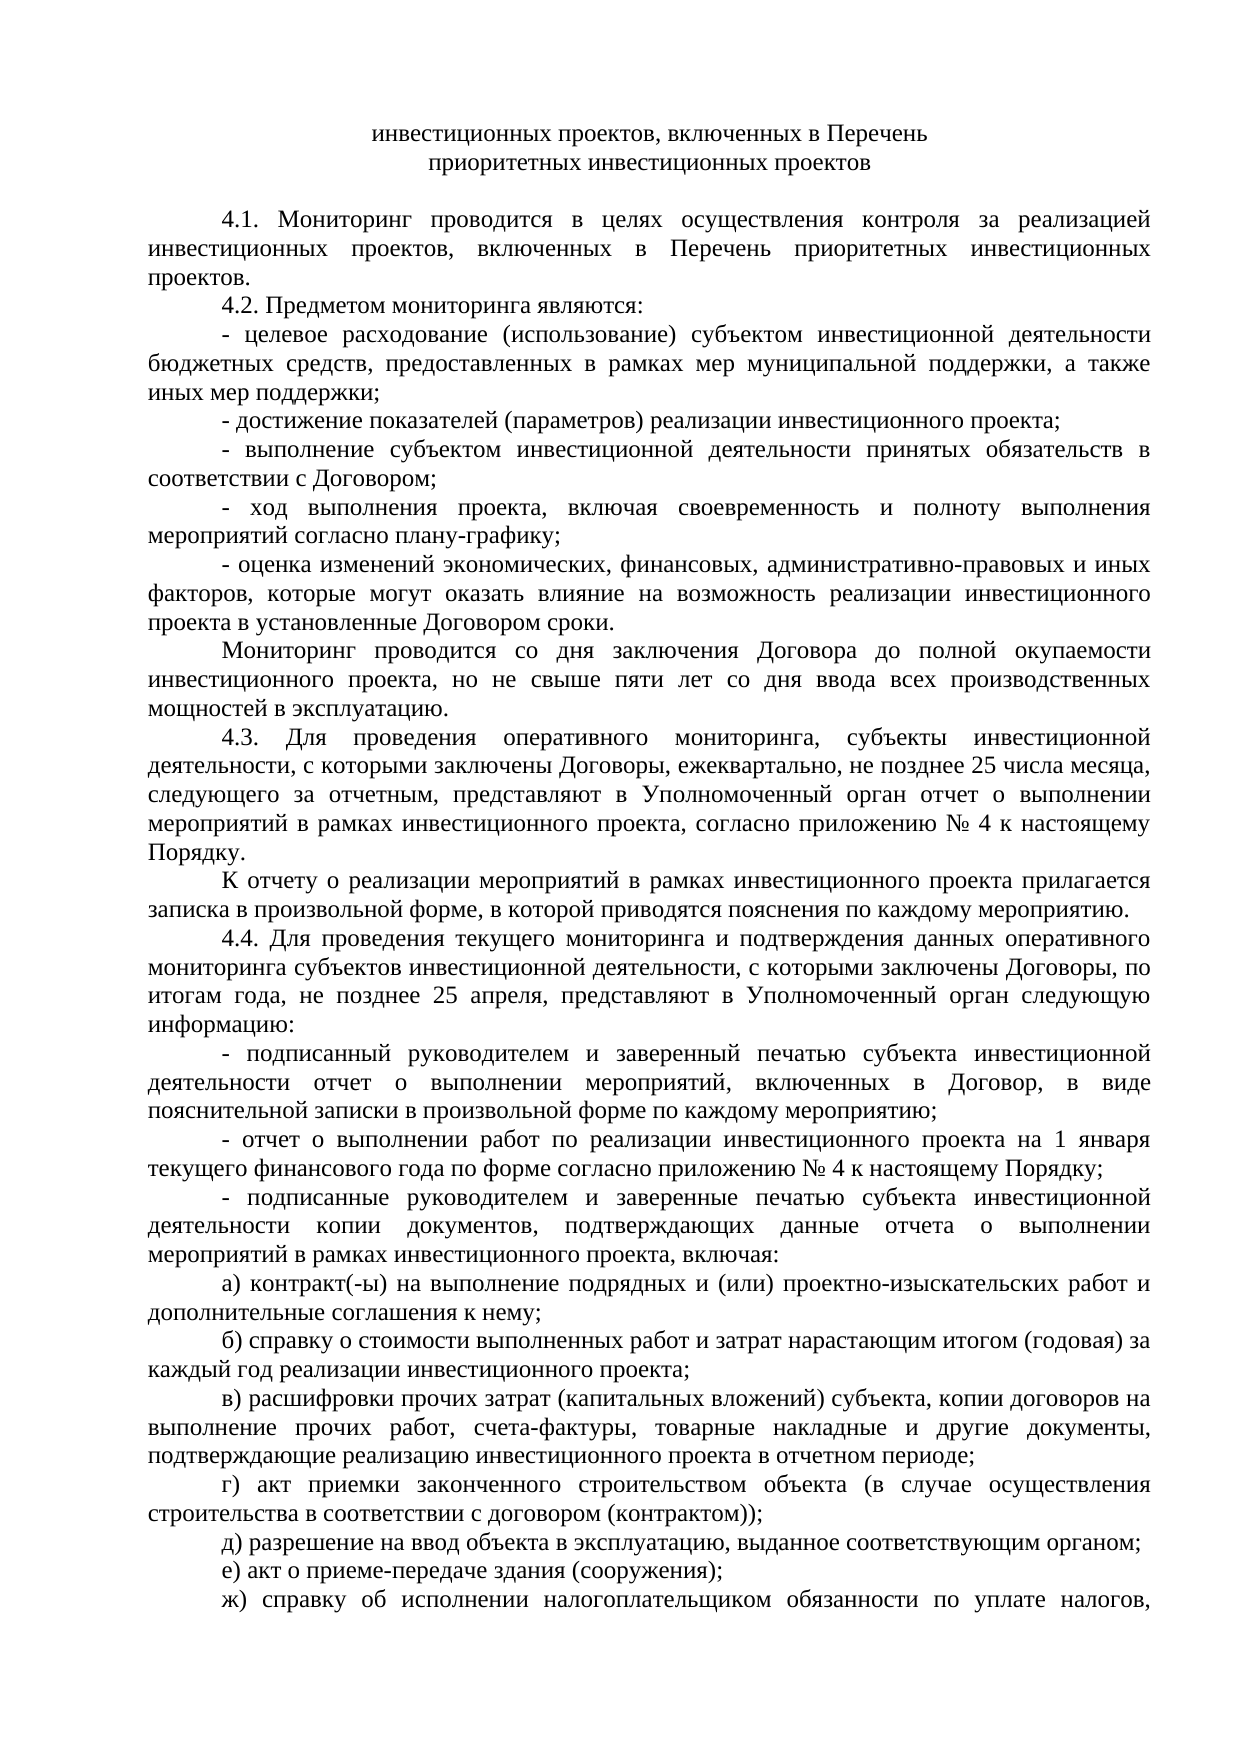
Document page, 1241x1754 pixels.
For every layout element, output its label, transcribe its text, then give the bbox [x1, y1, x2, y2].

text К отчету о реализации мероприятий в рамках инвестиционного проекта прилагается записка в произвольной форме, в которой приводятся пояснения по каждому мероприятию. [148, 866, 1152, 923]
text - ход выполнения проекта, включая своевременность и полноту выполнения мероприятий согласно плану-графику; [148, 492, 1152, 549]
text 4.3. Для проведения оперативного мониторинга, субъекты инвестиционной деятельности, с которыми заключены Договоры, ежеквартально, не позднее 25 числа месяца, следующего за отчетным, представляют в Уполномоченный орган отчет о выполнении мероприятий в рамках инвестиционного проекта, согласно приложению № 4 к настоящему Порядку. [148, 722, 1152, 866]
text б) справку о стоимости выполненных работ и затрат нарастающим итогом (годовая) за каждый год реализации инвестиционного проекта; [148, 1326, 1152, 1383]
text - отчет о выполнении работ по реализации инвестиционного проекта на 1 января текущего финансового года по форме согласно приложению № 4 к настоящему Порядку; [148, 1124, 1152, 1182]
text 4.1. Мониторинг проводится в целях осуществления контроля за реализацией инвестиционных проектов, включенных в Перечень приоритетных инвестиционных проектов. [148, 204, 1152, 291]
text д) разрешение на ввод объекта в эксплуатацию, выданное соответствующим органом; [148, 1527, 1152, 1556]
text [148, 1584, 1152, 1613]
text 4.2. Предметом мониторинга являются: [148, 291, 1152, 319]
text е) акт о приеме-передаче здания (сооружения); [148, 1556, 1152, 1584]
text - подписанные руководителем и заверенные печатью субъекта инвестиционной деятельности копии документов, подтверждающих данные отчета о выполнении мероприятий в рамках инвестиционного проекта, включая: [148, 1182, 1152, 1268]
text 4.4. Для проведения текущего мониторинга и подтверждения данных оперативного мониторинга субъектов инвестиционной деятельности, с которыми заключены Договоры, по итогам года, не позднее 25 апреля, представляют в Уполномоченный орган следующую информацию: [148, 923, 1152, 1038]
text - подписанный руководителем и заверенный печатью субъекта инвестиционной деятельности отчет о выполнении мероприятий, включенных в Договор, в виде пояснительной записки в произвольной форме по каждому мероприятию; [148, 1038, 1152, 1124]
text а) контракт(-ы) на выполнение подрядных и (или) проектно-изыскательских работ и дополнительные соглашения к нему; [148, 1268, 1152, 1326]
text - выполнение субъектом инвестиционной деятельности принятых обязательств в соответствии с Договором; [148, 434, 1152, 492]
text инвестиционных проектов, включенных в Перечень [148, 118, 1152, 147]
text приоритетных инвестиционных проектов [148, 147, 1152, 176]
text - целевое расходование (использование) субъектом инвестиционной деятельности бюджетных средств, предоставленных в рамках мер муниципальной поддержки, а также иных мер поддержки; [148, 319, 1152, 406]
text - достижение показателей (параметров) реализации инвестиционного проекта; [148, 406, 1152, 434]
text Мониторинг проводится со дня заключения Договора до полной окупаемости инвестиционного проекта, но не свыше пяти лет со дня ввода всех производственных мощностей в эксплуатацию. [148, 636, 1152, 722]
text г) акт приемки законченного строительством объекта (в случае осуществления строительства в соответствии с договором (контрактом)); [148, 1469, 1152, 1527]
text в) расшифровки прочих затрат (капитальных вложений) субъекта, копии договоров на выполнение прочих работ, счета-фактуры, товарные накладные и другие документы, подтверждающие реализацию инвестиционного проекта в отчетном периоде; [148, 1383, 1152, 1469]
text - оценка изменений экономических, финансовых, административно-правовых и иных факторов, которые могут оказать влияние на возможность реализации инвестиционного проекта в установленные Договором сроки. [148, 549, 1152, 636]
